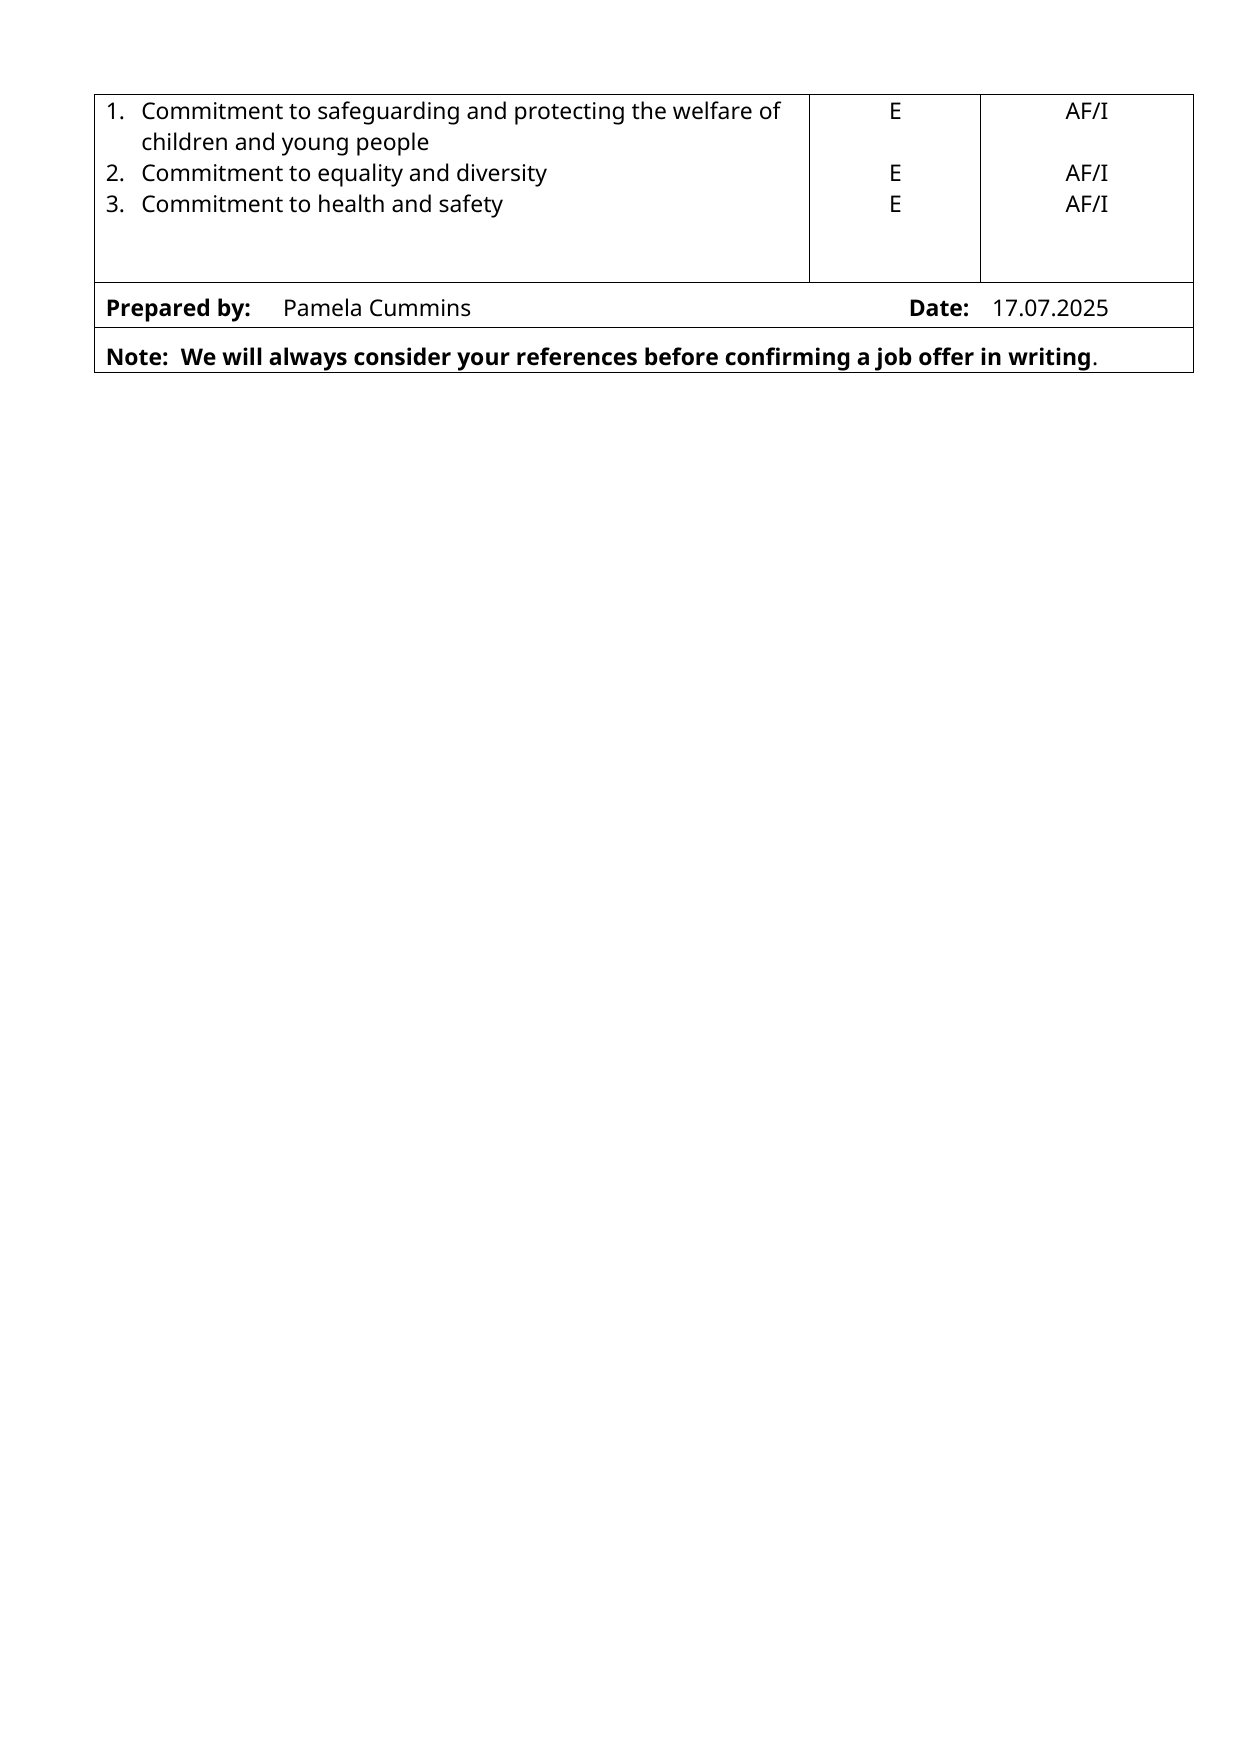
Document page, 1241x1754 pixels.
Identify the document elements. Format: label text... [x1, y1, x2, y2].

table_cell Pamela Cummins [272, 283, 810, 327]
table_cell E E E [810, 95, 980, 282]
table_cell Note: We will always consider your references before confirming a job offer in writing. [95, 328, 1193, 372]
table_cell AF/I AF/I AF/I [981, 95, 1193, 282]
table_cell 17.07.2025 [981, 283, 1193, 327]
table_cell Prepared by: [95, 283, 272, 327]
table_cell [95, 95, 809, 282]
table_cell Date: [810, 283, 981, 327]
